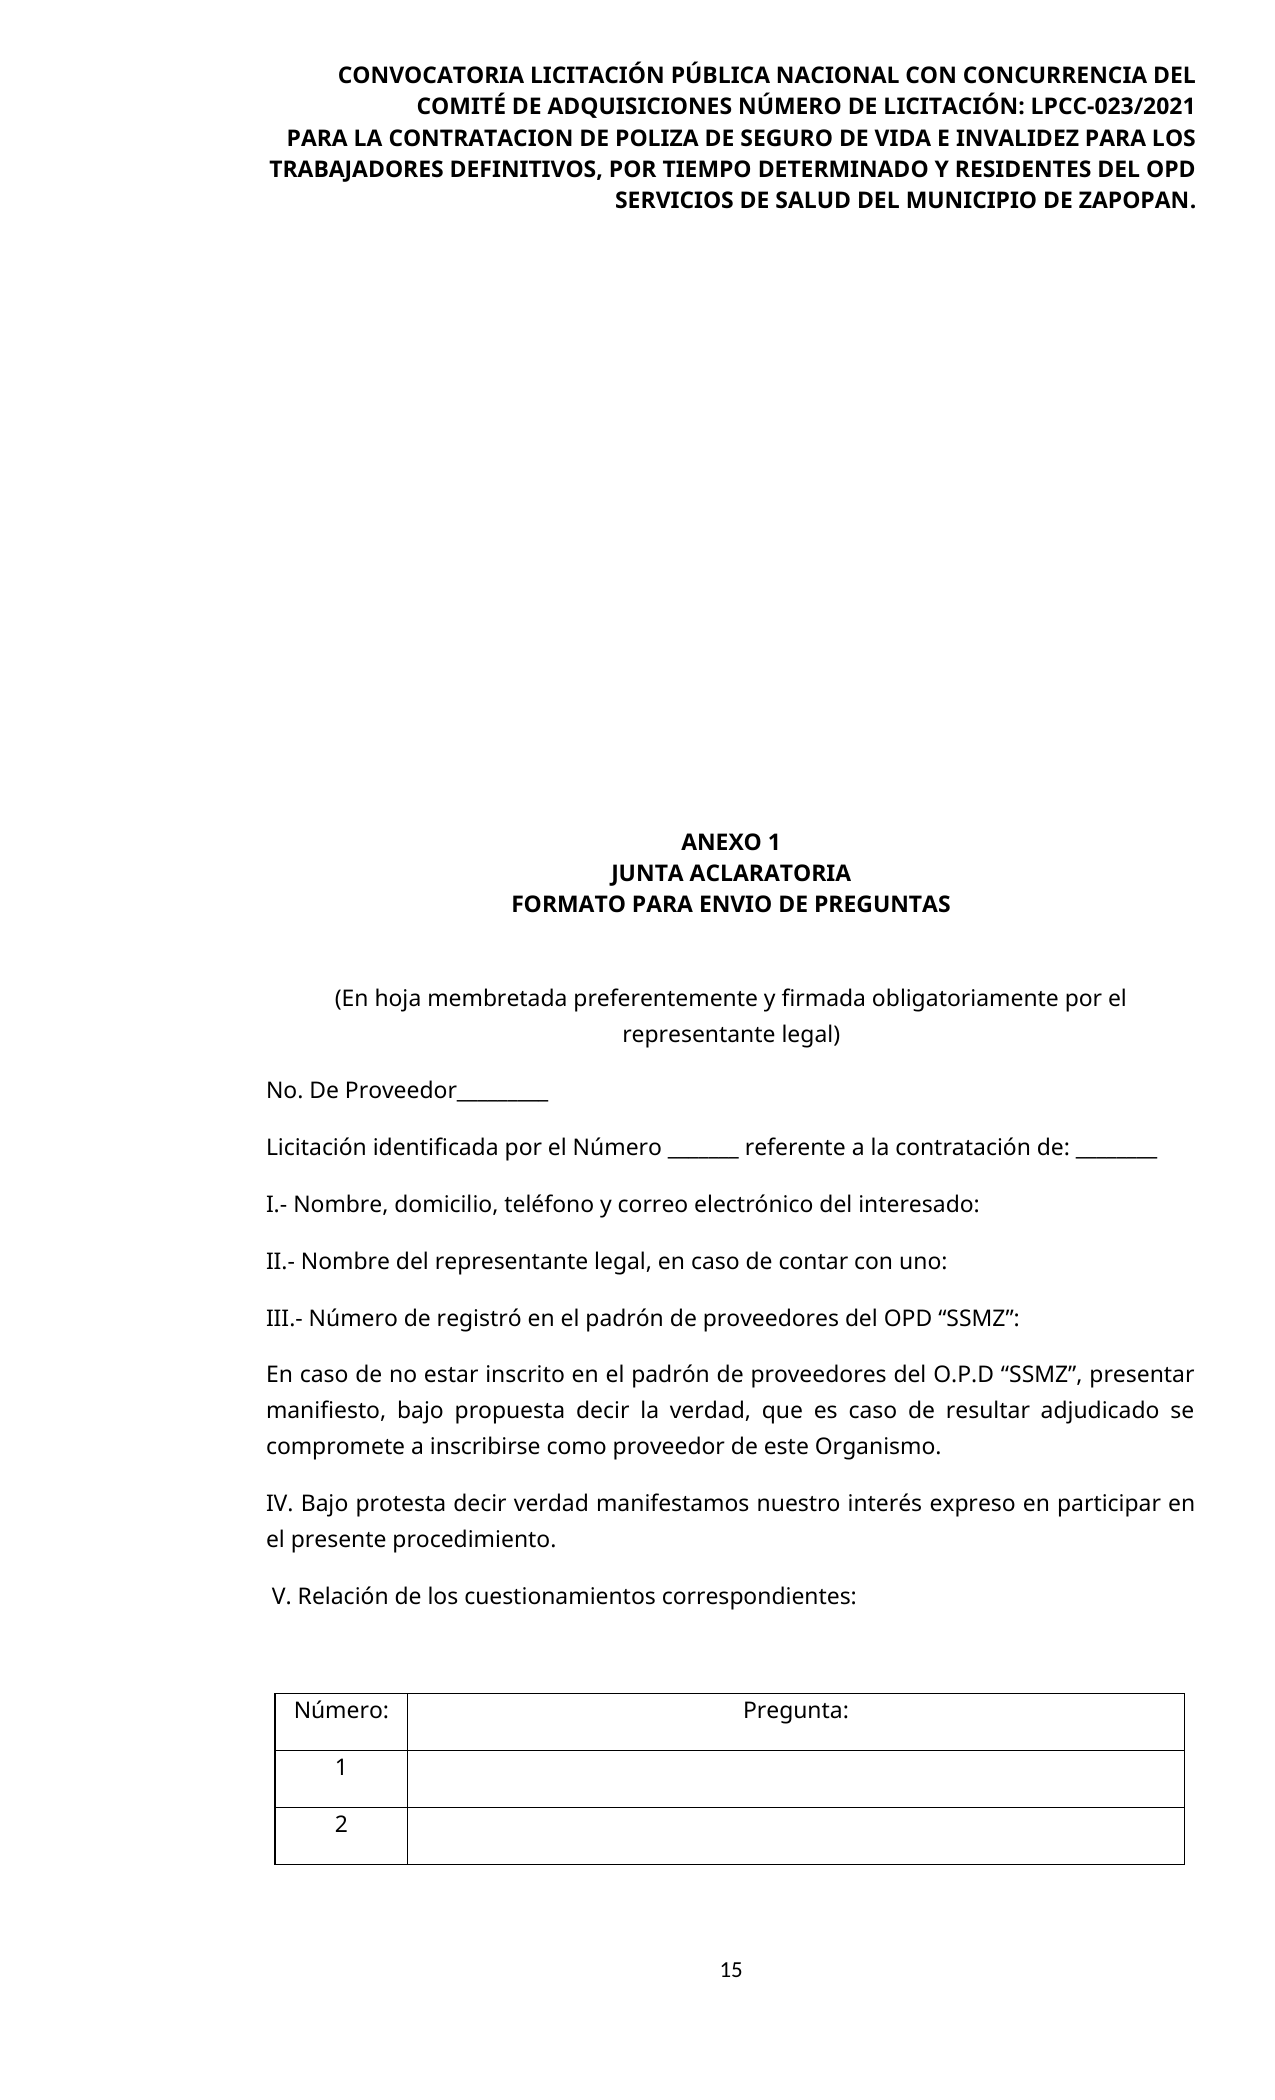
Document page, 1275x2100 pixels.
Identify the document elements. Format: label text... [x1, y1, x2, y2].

text ANEXO 1 [266, 826, 1196, 857]
text I.- Nombre, domicilio, teléfono y correo electrónico del interesado: [266, 1188, 1196, 1219]
table_cell 1 [276, 1751, 407, 1807]
table_cell 2 [276, 1808, 407, 1864]
text IV. Bajo protesta decir verdad manifestamos nuestro interés expreso en participar en el presente procedimiento. [266, 1487, 1196, 1554]
table_cell [408, 1808, 1184, 1864]
table_cell [408, 1751, 1184, 1807]
text (En hoja membretada preferentemente y firmada obligatoriamente por el representante legal) [266, 982, 1196, 1049]
text III.- Número de registró en el padrón de proveedores del OPD “SSMZ”: [266, 1302, 1196, 1333]
text En caso de no estar inscrito en el padrón de proveedores del O.P.D “SSMZ”, presentar manifiesto, bajo propuesta decir la verdad, que es caso de resultar adjudicado se compromete a inscribirse como proveedor de este Organismo. [266, 1358, 1196, 1461]
table_header Pregunta: [408, 1694, 1184, 1750]
text JUNTA ACLARATORIA [266, 857, 1196, 888]
table_header Número: [276, 1694, 407, 1750]
text V. Relación de los cuestionamientos correspondientes: [266, 1580, 1196, 1611]
text Licitación identificada por el Número _______ referente a la contratación de: ________ [266, 1131, 1196, 1162]
text FORMATO PARA ENVIO DE PREGUNTAS [266, 888, 1196, 919]
text No. De Proveedor_________ [266, 1074, 1196, 1106]
text II.- Nombre del representante legal, en caso de contar con uno: [266, 1245, 1196, 1276]
